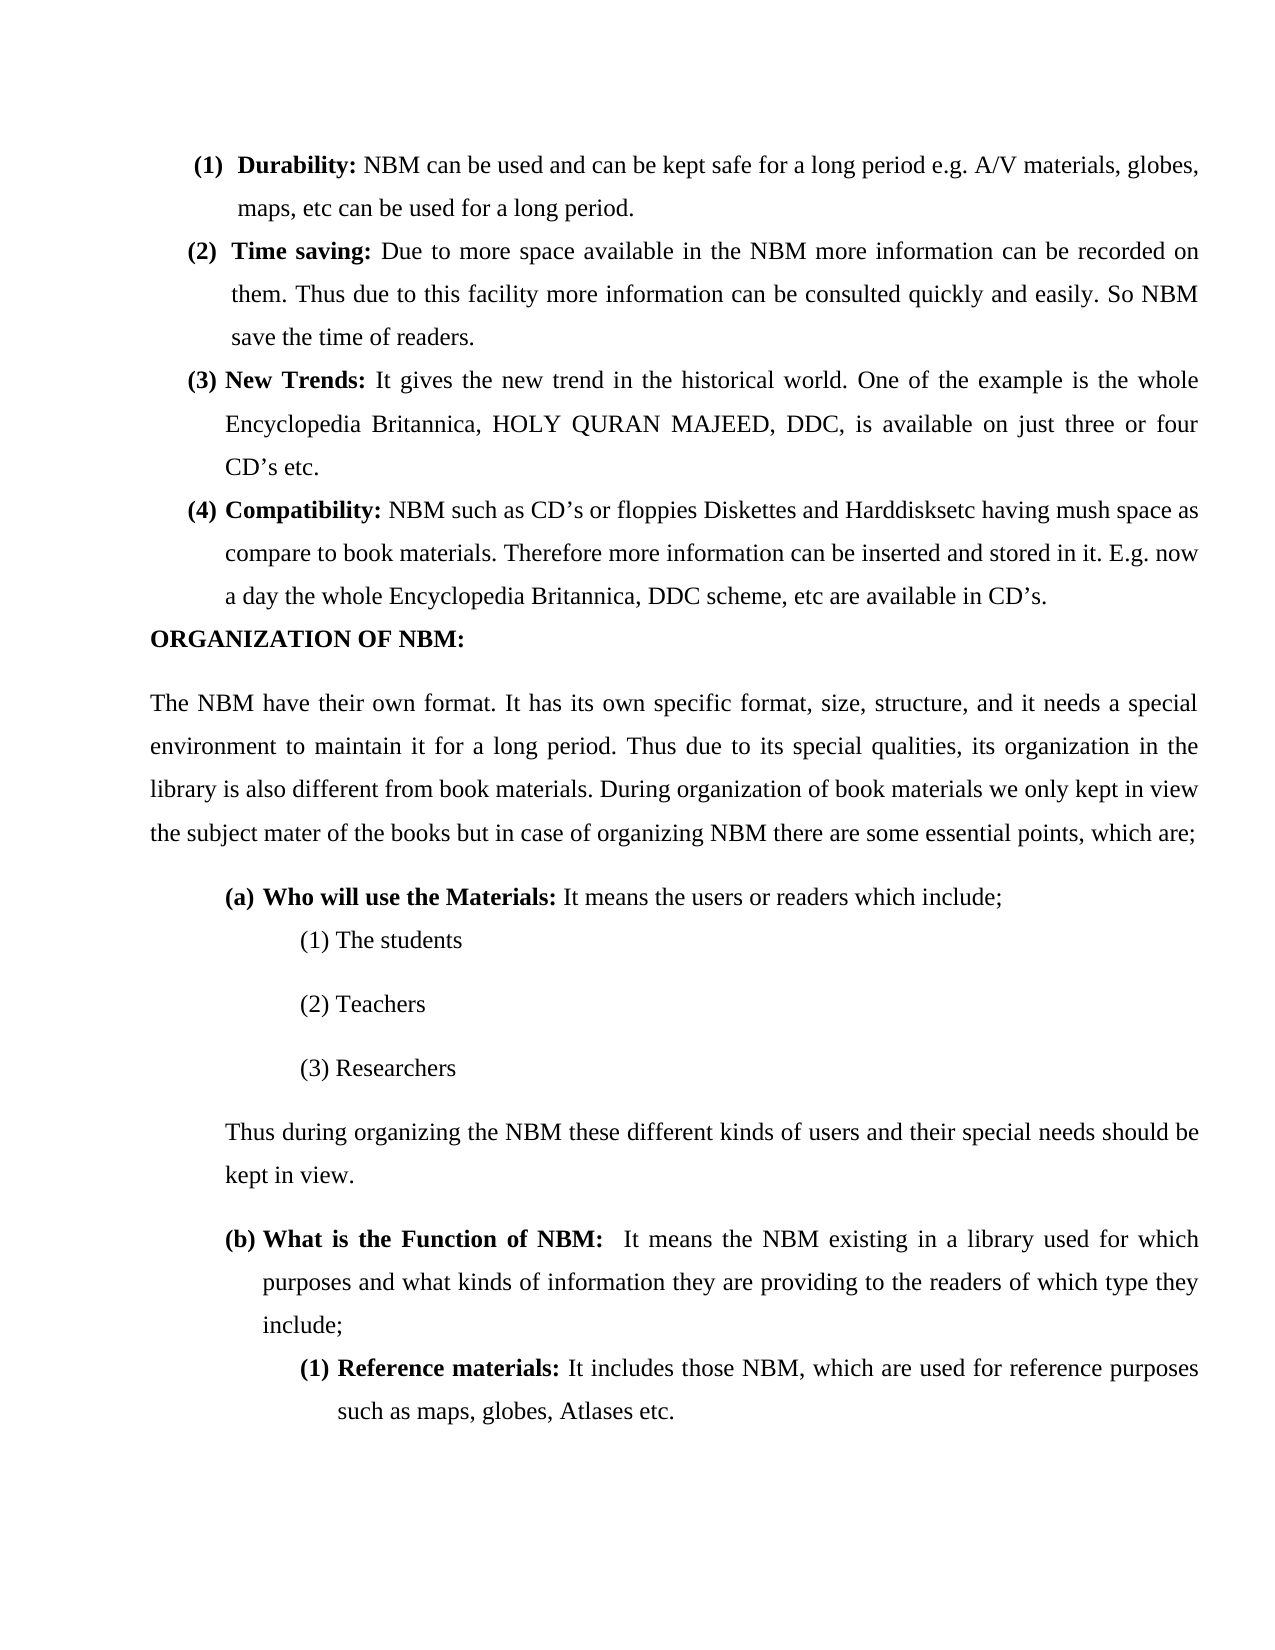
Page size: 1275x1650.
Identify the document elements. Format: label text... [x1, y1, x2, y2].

text (1) The students [225, 925, 1200, 953]
list Compatibility: NBM such as CD’s or floppies Diskettes and Harddisksetc having mush space as compare to book materials. Therefore more information can be inserted and stored in it. E.g. now a day the whole Encyclopedia Britannica, DDC scheme, etc are available in CD’s. [187, 495, 1200, 610]
list Durability: NBM can be used and can be kept safe for a long period e.g. A/V materials, globes, maps, etc can be used for a long period. [194, 150, 1200, 222]
list Time saving: Due to more space available in the NBM more information can be recorded on them. Thus due to this facility more information can be consulted quickly and easily. So NBM save the time of readers. [187, 236, 1200, 351]
text Thus during organizing the NBM these different kinds of users and their special needs should be kept in view. [225, 1117, 1200, 1188]
list What is the Function of NBM: It means the NBM existing in a library used for which purposes and what kinds of information they are providing to the readers of which type they include; [225, 1224, 1200, 1339]
list New Trends: It gives the new trend in the historical world. One of the example is the whole Encyclopedia Britannica, HOLY QURAN MAJEED, DDC, is available on just three or four CD’s etc. [187, 366, 1200, 481]
text The NBM have their own format. It has its own specific format, size, structure, and it needs a special environment to maintain it for a long period. Thus due to its special qualities, its organization in the library is also different from book materials. During organization of book materials we only kept in view the subject mater of the books but in case of organizing NBM there are some essential points, which are; [150, 688, 1200, 846]
text ORGANIZATION OF NBM: [150, 624, 1200, 653]
text (2) Teachers [300, 989, 1200, 1017]
list Reference materials: It includes those NBM, which are used for reference purposes such as maps, globes, Atlases etc. [300, 1353, 1200, 1425]
text (3) Researchers [225, 1053, 1200, 1081]
list Who will use the Materials: It means the users or readers which include; [225, 882, 1200, 910]
